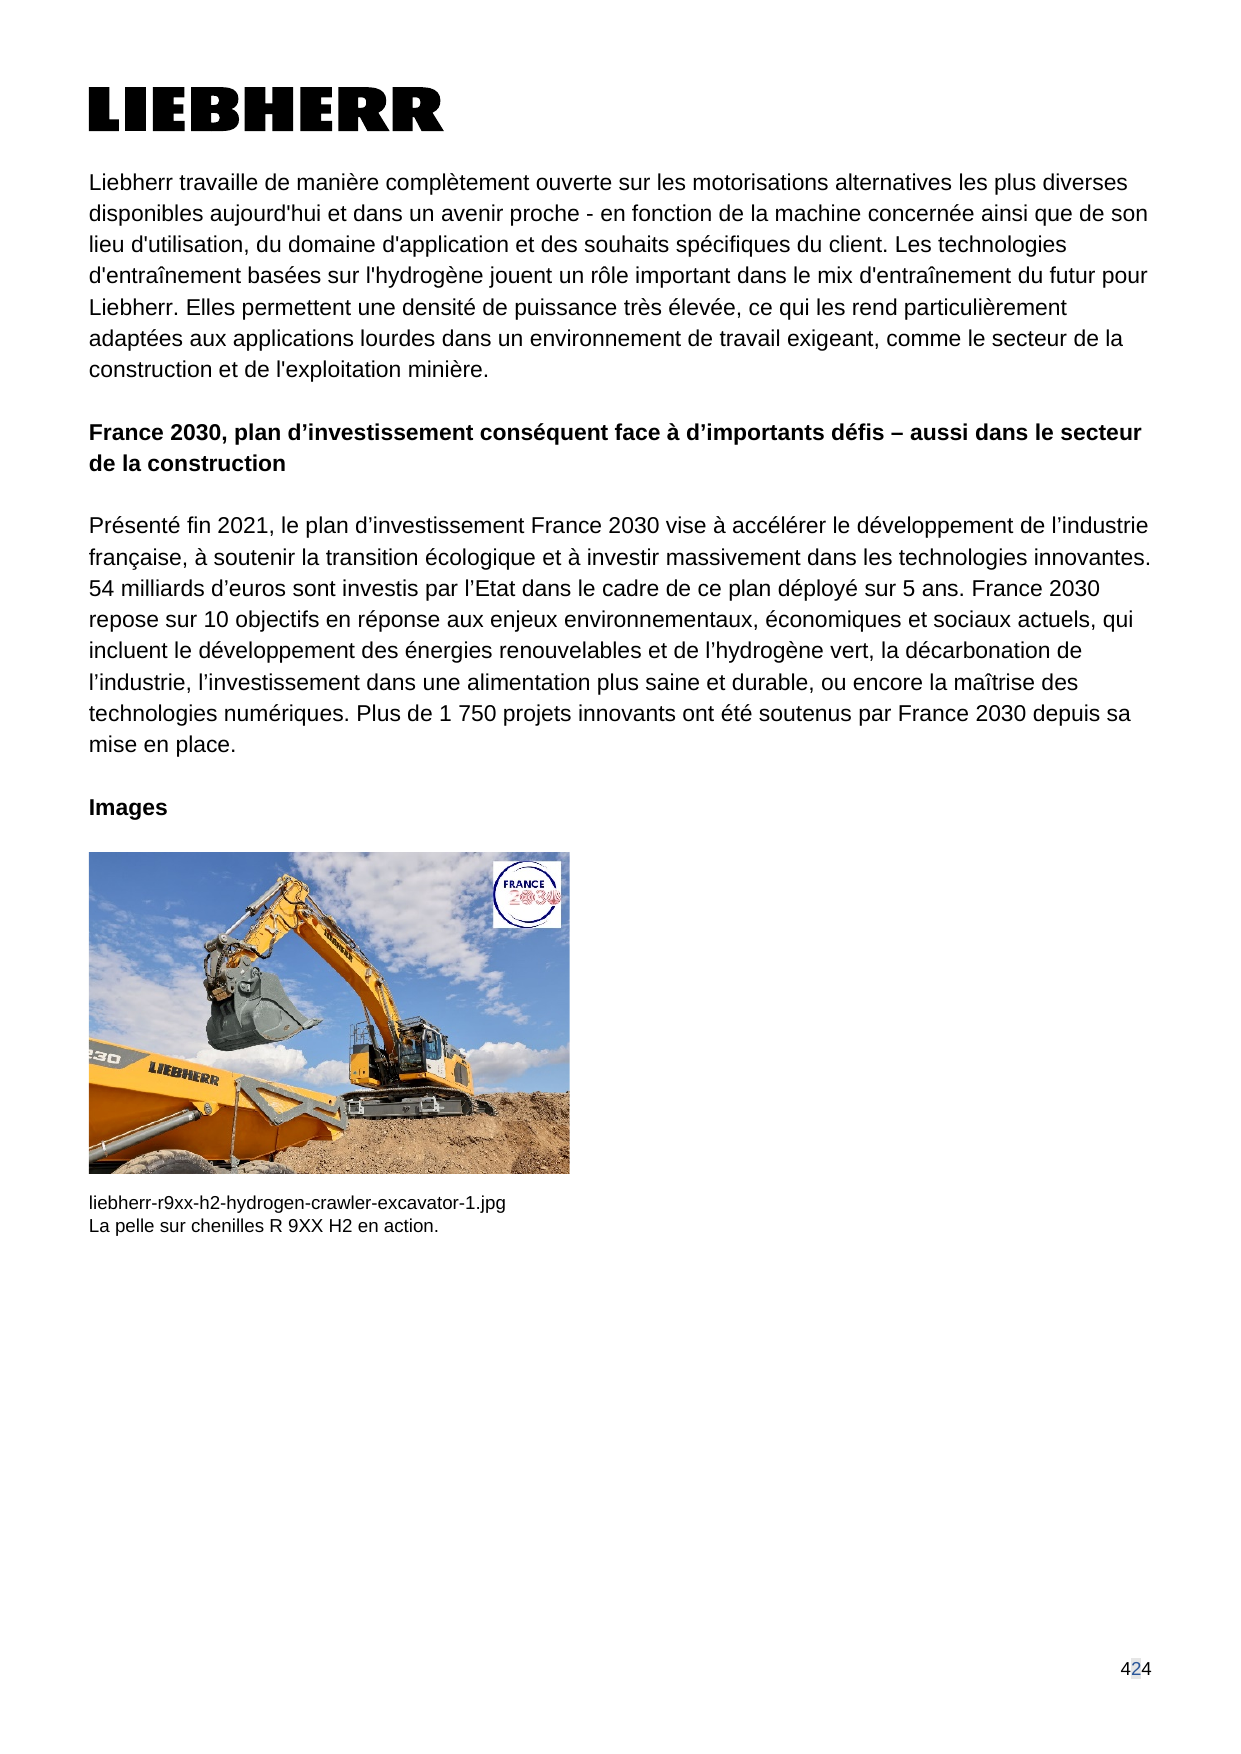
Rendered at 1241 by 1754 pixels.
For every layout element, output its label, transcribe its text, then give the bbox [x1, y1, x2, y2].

picture [88, 852, 570, 1174]
text Liebherr travaille de manière complètement ouverte sur les motorisations alternatives les plus diverses disponibles aujourd'hui et dans un avenir proche - en fonction de la machine concernée ainsi que de son lieu d'utilisation, du domaine d'application et des souhaits spécifiques du client. Les technologies d'entraînement basées sur l'hydrogène jouent un rôle important dans le mix d'entraînement du futur pour Liebherr. Elles permettent une densité de puissance très élevée, ce qui les rend particulièrement adaptées aux applications lourdes dans un environnement de travail exigeant, comme le secteur de la construction et de l'exploitation minière. [89, 165, 1152, 384]
text liebherr-r9xx-h2-hydrogen-crawler-excavator-1.jpg La pelle sur chenilles R 9XX H2 en action. [89, 1192, 1152, 1237]
text Présenté fin 2021, le plan d’investissement France 2030 vise à accélérer le développement de l’industrie française, à soutenir la transition écologique et à investir massivement dans les technologies innovantes. 54 milliards d’euros sont investis par l’Etat dans le cadre de ce plan déployé sur 5 ans. France 2030 repose sur 10 objectifs en réponse aux enjeux environnementaux, économiques et sociaux actuels, qui incluent le développement des énergies renouvelables et de l’hydrogène vert, la décarbonation de l’industrie, l’investissement dans une alimentation plus saine et durable, ou encore la maîtrise des technologies numériques. Plus de 1 750 projets innovants ont été soutenus par France 2030 depuis sa mise en place. [89, 509, 1152, 759]
text France 2030, plan d’investissement conséquent face à d’importants défis – aussi dans le secteur de la construction [89, 415, 1152, 478]
text Images [89, 790, 1152, 821]
